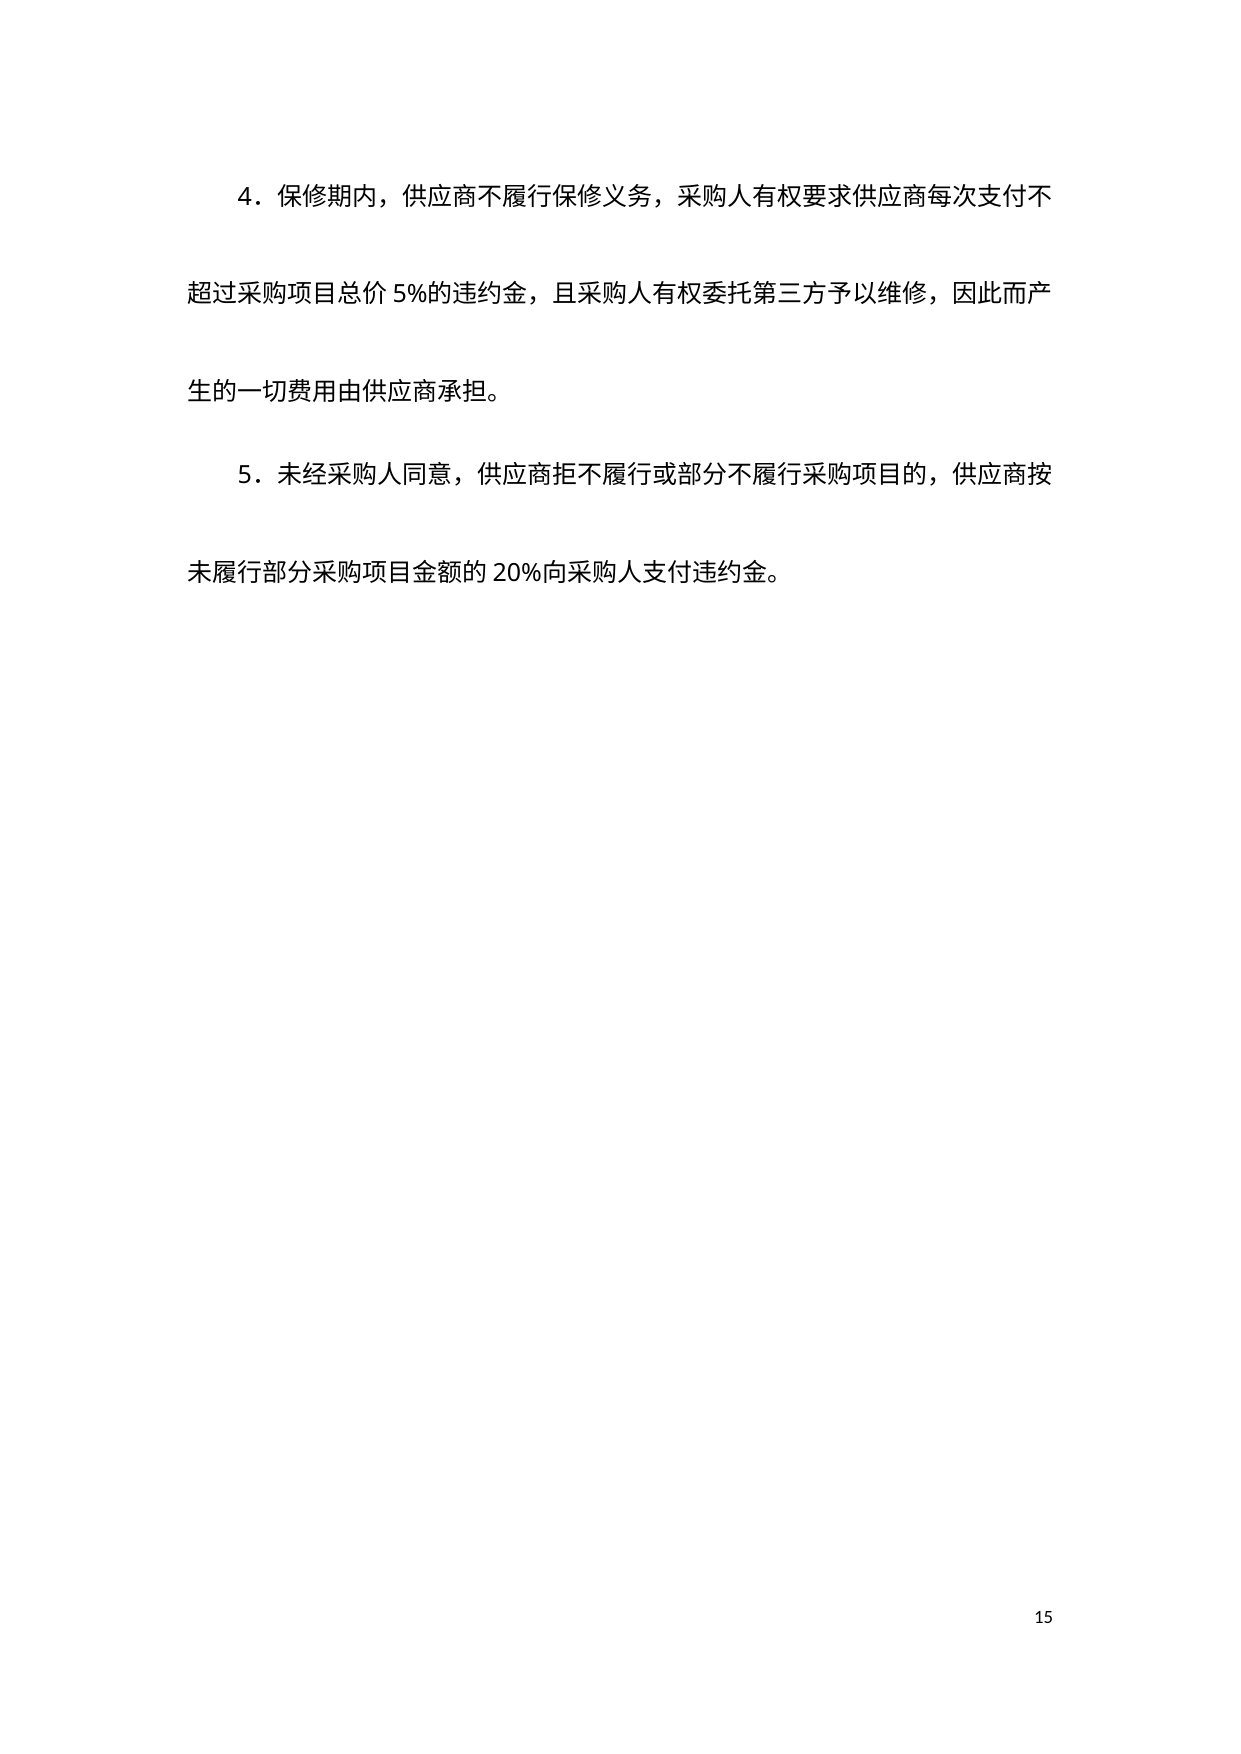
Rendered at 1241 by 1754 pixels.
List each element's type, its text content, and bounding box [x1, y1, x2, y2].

list 保修期内，供应商不履行保修义务，采购人有权要求供应商每次支付不超过采购项目总价5%的违约金，且采购人有权委托第三方予以维修，因此而产生的一切费用由供应商承担。 [187, 162, 1053, 422]
list 未经采购人同意，供应商拒不履行或部分不履行采购项目的，供应商按未履行部分采购项目金额的20%向采购人支付违约金。 [187, 440, 1053, 603]
